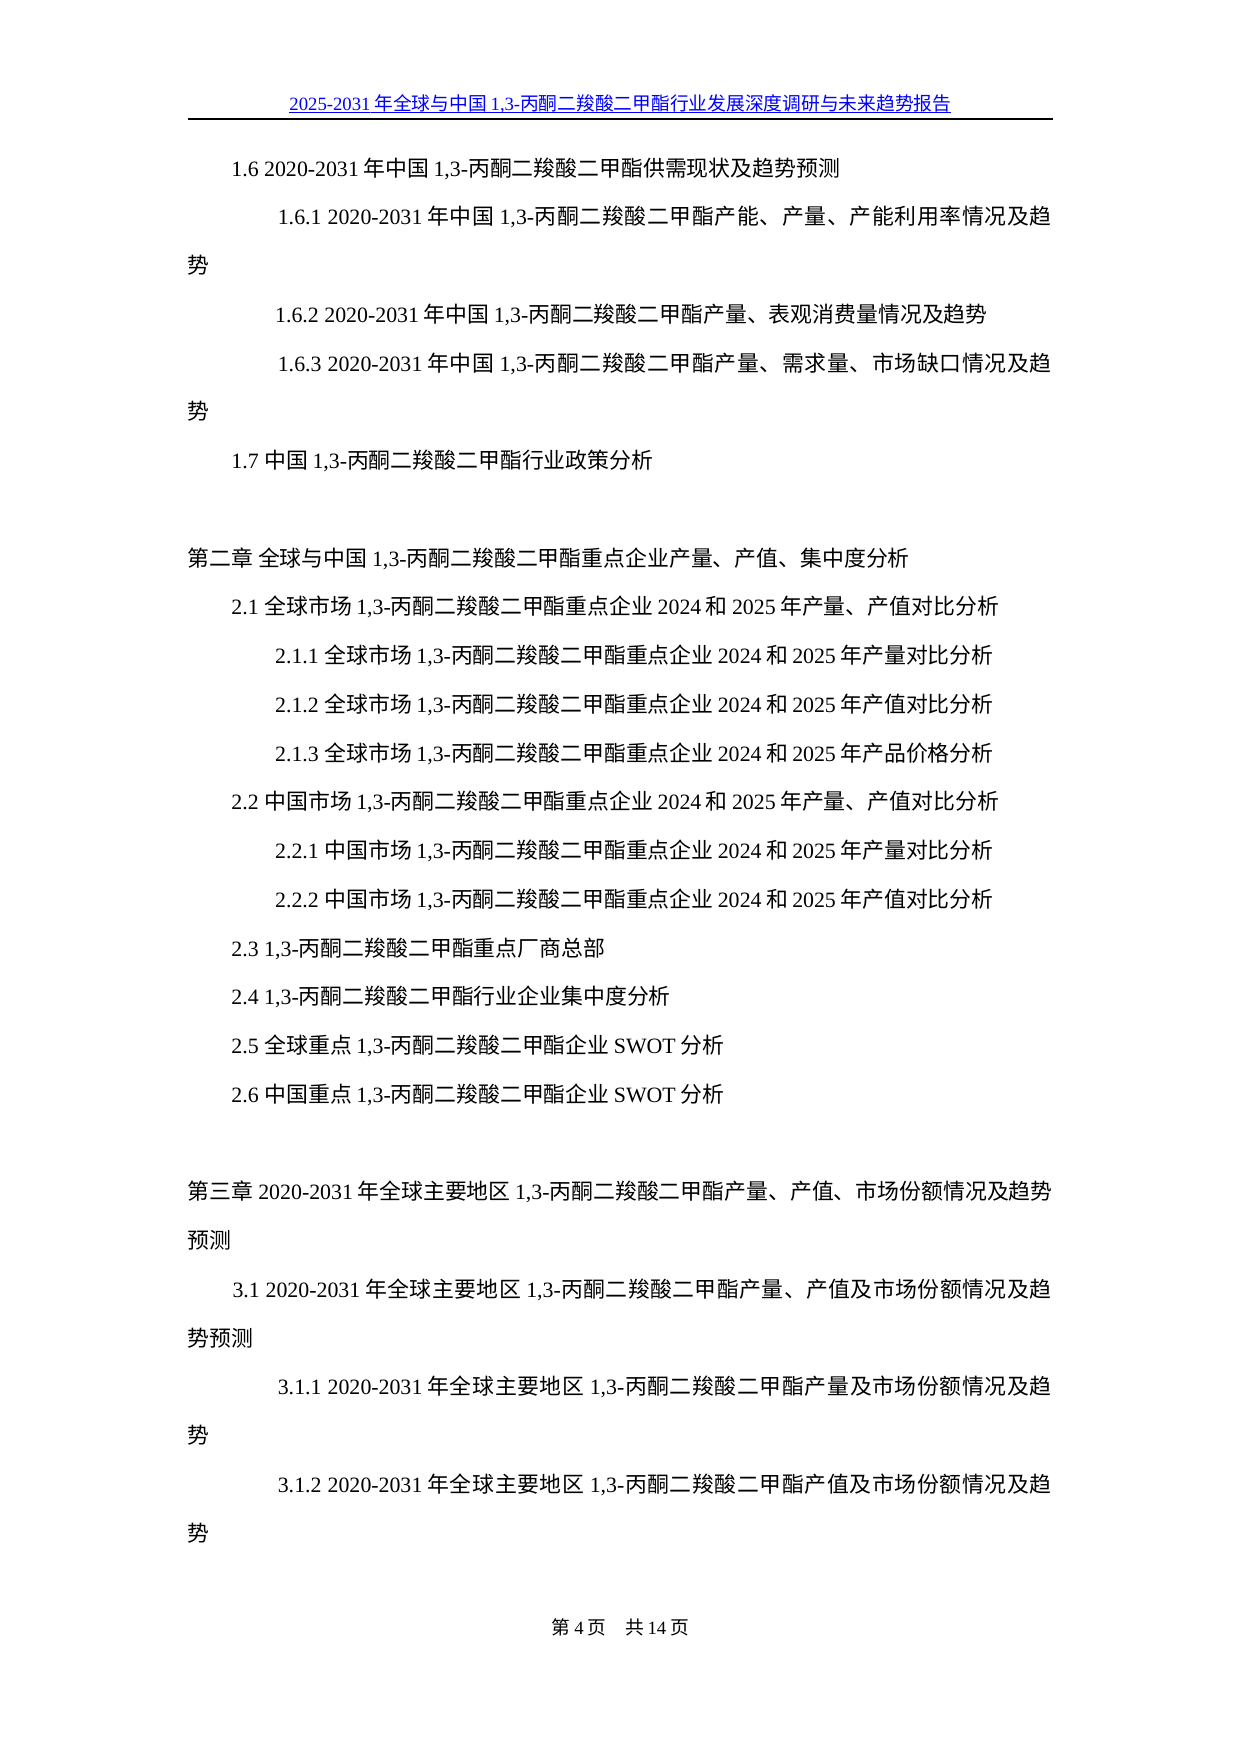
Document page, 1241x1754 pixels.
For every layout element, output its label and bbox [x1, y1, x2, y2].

text [187, 150, 1053, 1548]
